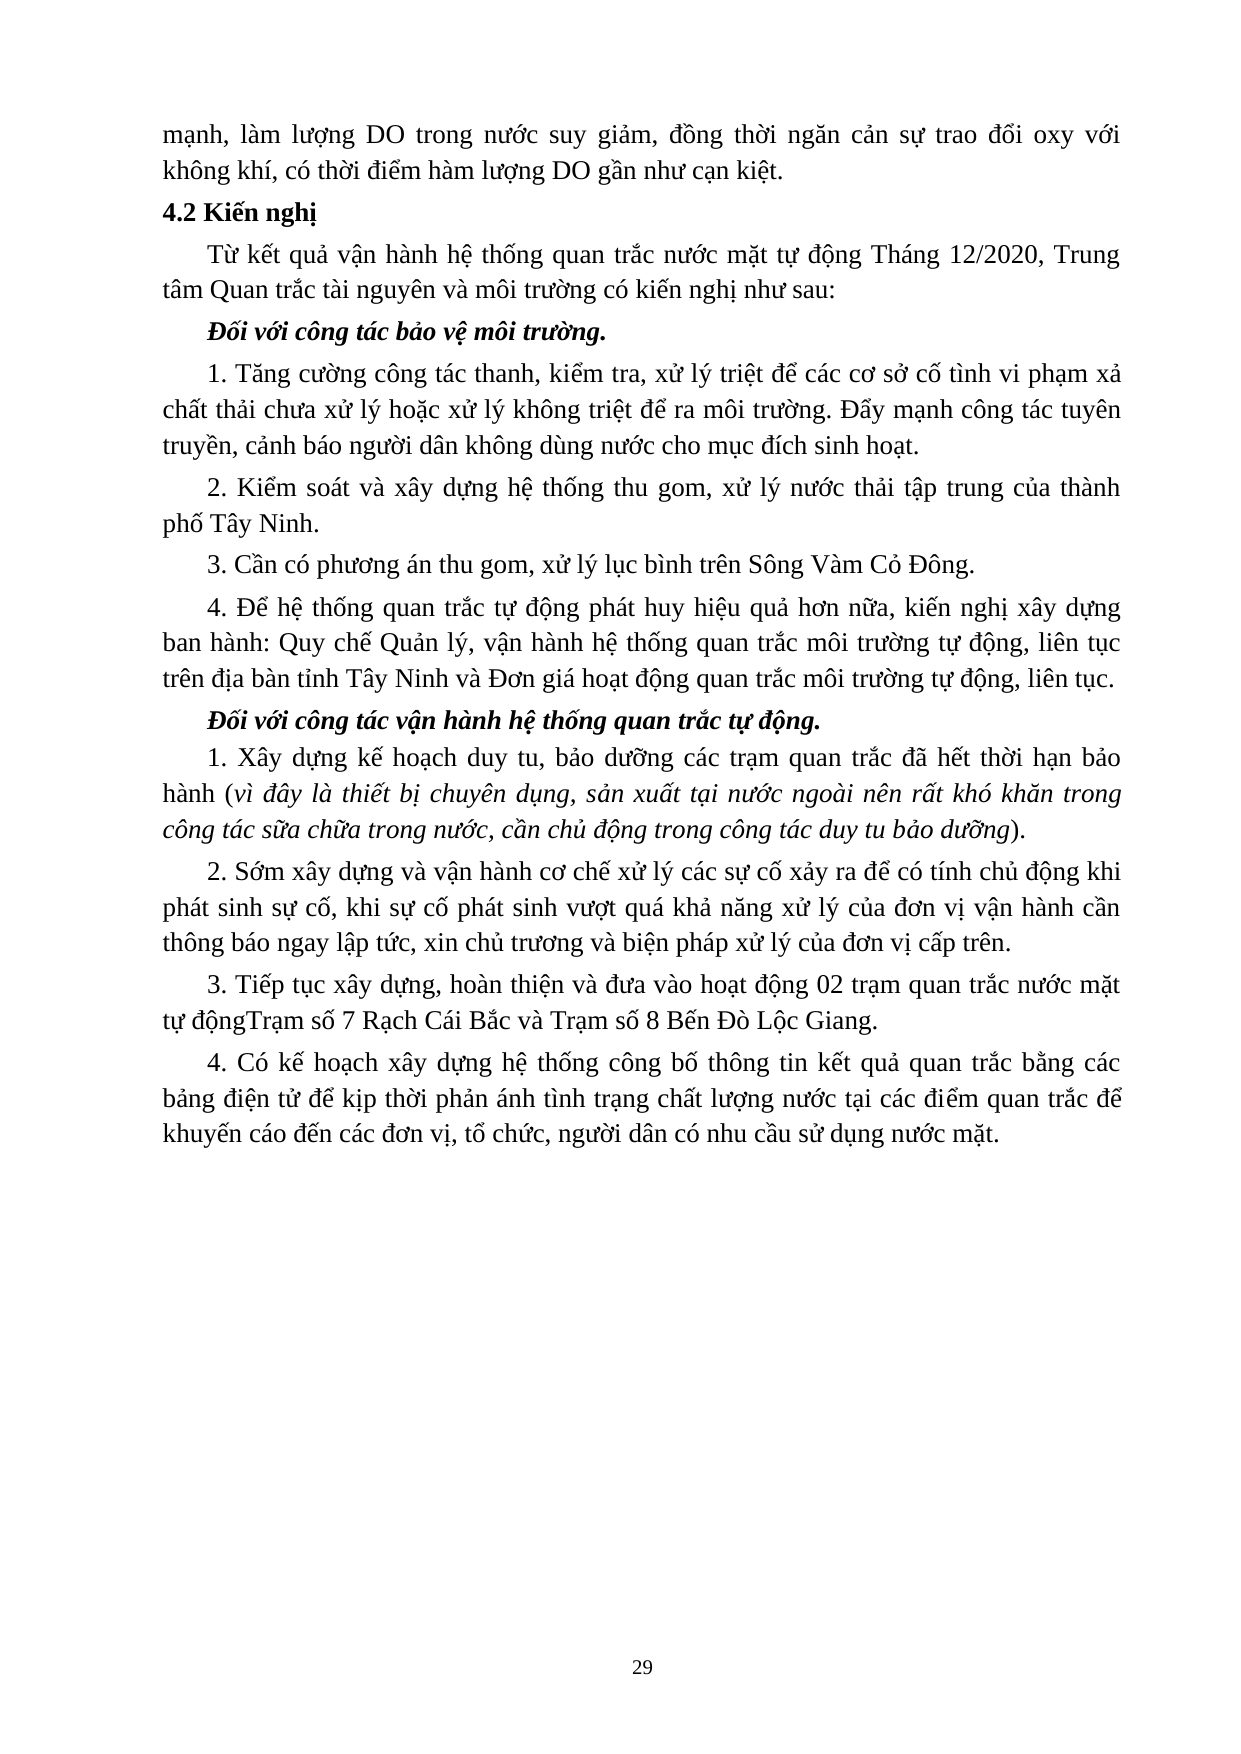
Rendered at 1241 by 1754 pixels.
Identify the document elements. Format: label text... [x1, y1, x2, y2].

list Từ kết quả vận hành hệ thống quan trắc nước mặt tự động Tháng 12/2020, Trung tâm Quan trắc tài nguyên và môi trường có kiến nghị như sau: [162, 238, 1122, 305]
list 1. Tăng cường công tác thanh, kiểm tra, xử lý triệt để các cơ sở cố tình vi phạm xả chất thải chưa xử lý hoặc xử lý không triệt để ra môi trường. Đẩy mạnh công tác tuyên truyền, cảnh báo người dân không dùng nước cho mục đích sinh hoạt. [162, 357, 1122, 460]
list 2. Kiểm soát và xây dựng hệ thống thu gom, xử lý nước thải tập trung của thành phố Tây Ninh. [162, 471, 1122, 538]
text 4. Để hệ thống quan trắc tự động phát huy hiệu quả hơn nữa, kiến nghị xây dựng ban hành: Quy chế Quản lý, vận hành hệ thống quan trắc môi trường tự động, liên tục trên địa bàn tỉnh Tây Ninh và Đơn giá hoạt động quan trắc môi trường tự động, liên tục. [162, 591, 1122, 693]
subtitle 4.2 Kiến nghị [162, 196, 1122, 227]
list 1. Xây dựng kế hoạch duy tu, bảo dưỡng các trạm quan trắc đã hết thời hạn bảo hành (vì đây là thiết bị chuyên dụng, sản xuất tại nước ngoài nên rất khó khăn trong công tác sữa chữa trong nước, cần chủ động trong công tác duy tu bảo dưỡng). [162, 741, 1122, 844]
list 3. Cần có phương án thu gom, xử lý lục bình trên Sông Vàm Cỏ Đông. [162, 549, 1122, 580]
list 2. Sớm xây dựng và vận hành cơ chế xử lý các sự cố xảy ra để có tính chủ động khi phát sinh sự cố, khi sự cố phát sinh vượt quá khả năng xử lý của đơn vị vận hành cần thông báo ngay lập tức, xin chủ trương và biện pháp xử lý của đơn vị cấp trên. [162, 855, 1122, 957]
text 4. Có kế hoạch xây dựng hệ thống công bố thông tin kết quả quan trắc bằng các bảng điện tử để kịp thời phản ánh tình trạng chất lượng nước tại các điểm quan trắc để khuyến cáo đến các đơn vị, tổ chức, người dân có nhu cầu sử dụng nước mặt. [162, 1046, 1122, 1149]
text Đối với công tác vận hành hệ thống quan trắc tự động. [162, 704, 1122, 735]
list 3. Tiếp tục xây dựng, hoàn thiện và đưa vào hoạt động 02 trạm quan trắc nước mặt tự độngTrạm số 7 Rạch Cái Bắc và Trạm số 8 Bến Đò Lộc Giang. [162, 968, 1122, 1035]
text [162, 118, 1122, 185]
list Đối với công tác bảo vệ môi trường. [162, 316, 1122, 347]
